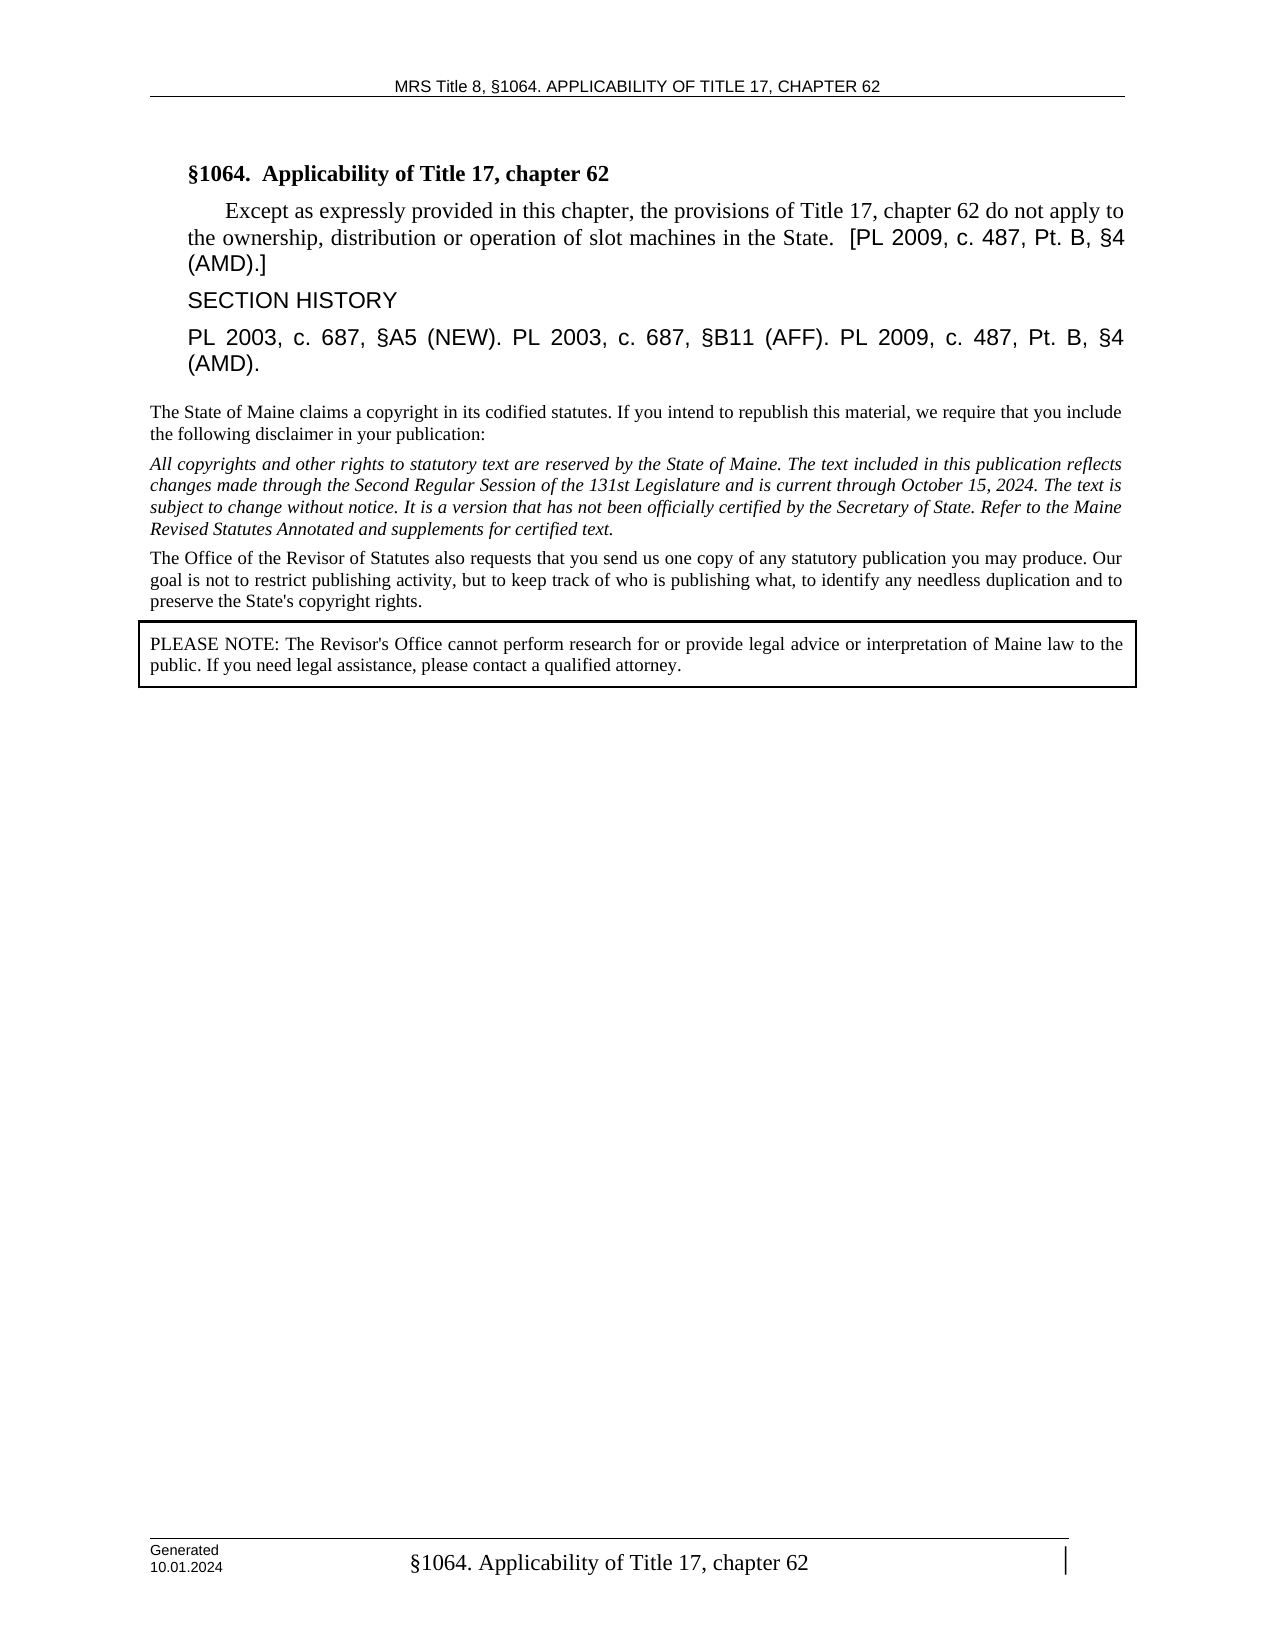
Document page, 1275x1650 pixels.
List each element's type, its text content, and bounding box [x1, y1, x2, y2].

text The State of Maine claims a copyright in its codified statutes. If you intend to republish this material, we require that you include the following disclaimer in your publication: [150, 401, 1125, 444]
text Except as expressly provided in this chapter, the provisions of Title 17, chapter 62 do not apply to the ownership, distribution or operation of slot machines in the State. [PL 2009, c. 487, Pt. B, §4 (AMD).] [187, 197, 1125, 276]
text SECTION HISTORY [187, 287, 1125, 313]
text All copyrights and other rights to statutory text are reserved by the State of Maine. The text included in this publication reflects changes made through the Second Regular Session of the 131st Legislature and is current through October 15, 2024 . The text is subject to change without notice. It is a version that has not been officially certified by the Secretary of State. Refer to the Maine Revised Statutes Annotated and supplements for certified text. [150, 453, 1125, 539]
text §1064. Applicability of Title 17, chapter 62 [187, 160, 1125, 187]
text The Office of the Revisor of Statutes also requests that you send us one copy of any statutory publication you may produce. Our goal is not to restrict publishing activity, but to keep track of who is publishing what, to identify any needless duplication and to preserve the State's copyright rights. [150, 547, 1125, 612]
text PL 2003, c. 687, §A5 (NEW). PL 2003, c. 687, §B11 (AFF). PL 2009, c. 487, Pt. B, §4 (AMD). [187, 323, 1125, 376]
text PLEASE NOTE: The Revisor's Office cannot perform research for or provide legal advice or interpretation of Maine law to the public. If you need legal assistance, please contact a qualified attorney. [140, 623, 1135, 686]
